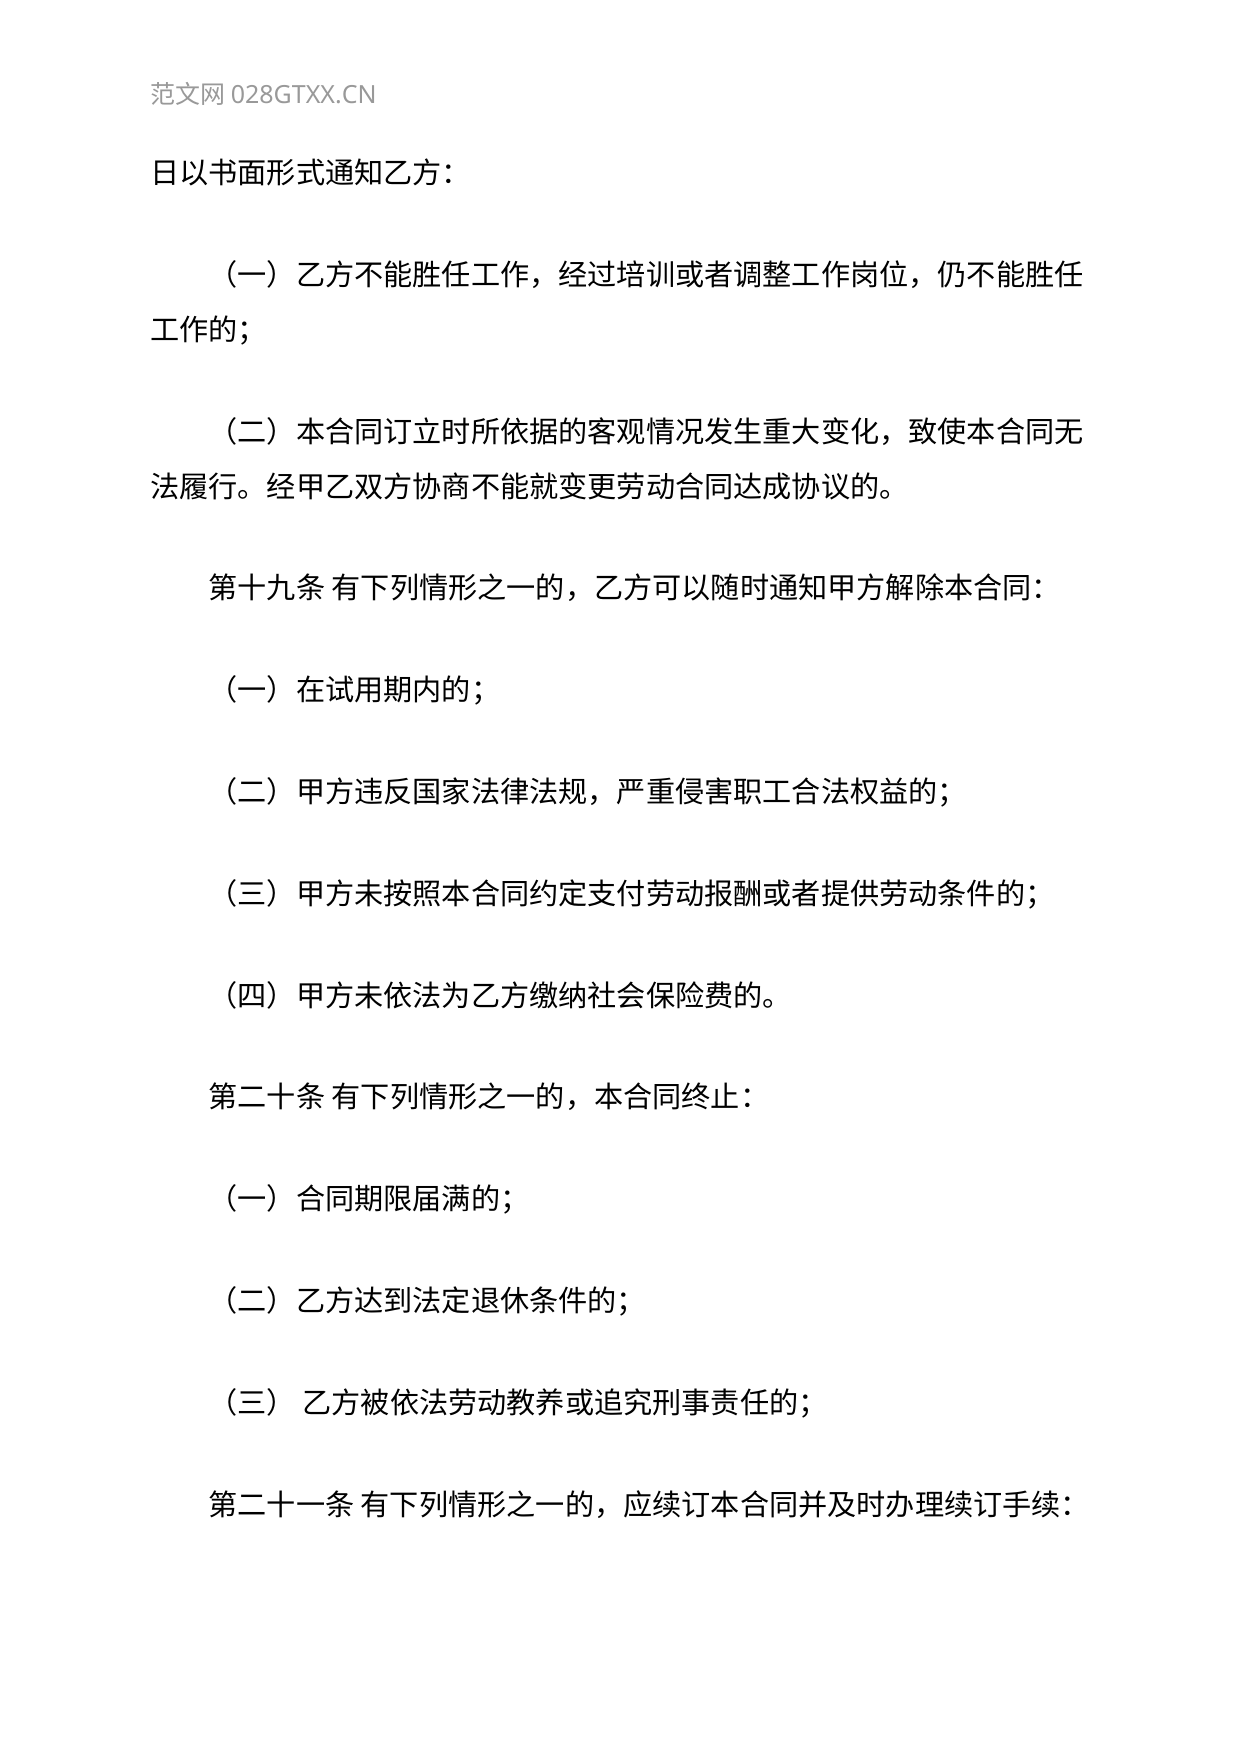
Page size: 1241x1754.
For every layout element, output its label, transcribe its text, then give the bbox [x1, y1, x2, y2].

text 第二十条 有下列情形之一的，本合同终止： [150, 1074, 1090, 1116]
text （四）甲方未依法为乙方缴纳社会保险费的。 [150, 972, 1090, 1014]
text （一）合同期限届满的； [150, 1176, 1090, 1218]
text （三） 乙方被依法劳动教养或追究刑事责任的； [150, 1379, 1090, 1422]
text （二）乙方达到法定退休条件的； [150, 1277, 1090, 1320]
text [150, 150, 1090, 192]
text 第二十一条 有下列情形之一的，应续订本合同并及时办理续订手续： [150, 1481, 1090, 1523]
text 第十九条 有下列情形之一的，乙方可以随时通知甲方解除本合同： [150, 565, 1090, 607]
text （三）甲方未按照本合同约定支付劳动报酬或者提供劳动条件的； [150, 870, 1090, 913]
text （二）甲方违反国家法律法规，严重侵害职工合法权益的； [150, 769, 1090, 811]
text （一）乙方不能胜任工作，经过培训或者调整工作岗位，仍不能胜任工作的； [150, 252, 1090, 349]
text （二）本合同订立时所依据的客观情况发生重大变化，致使本合同无法履行。经甲乙双方协商不能就变更劳动合同达成协议的。 [150, 408, 1090, 506]
text （一）在试用期内的； [150, 667, 1090, 709]
